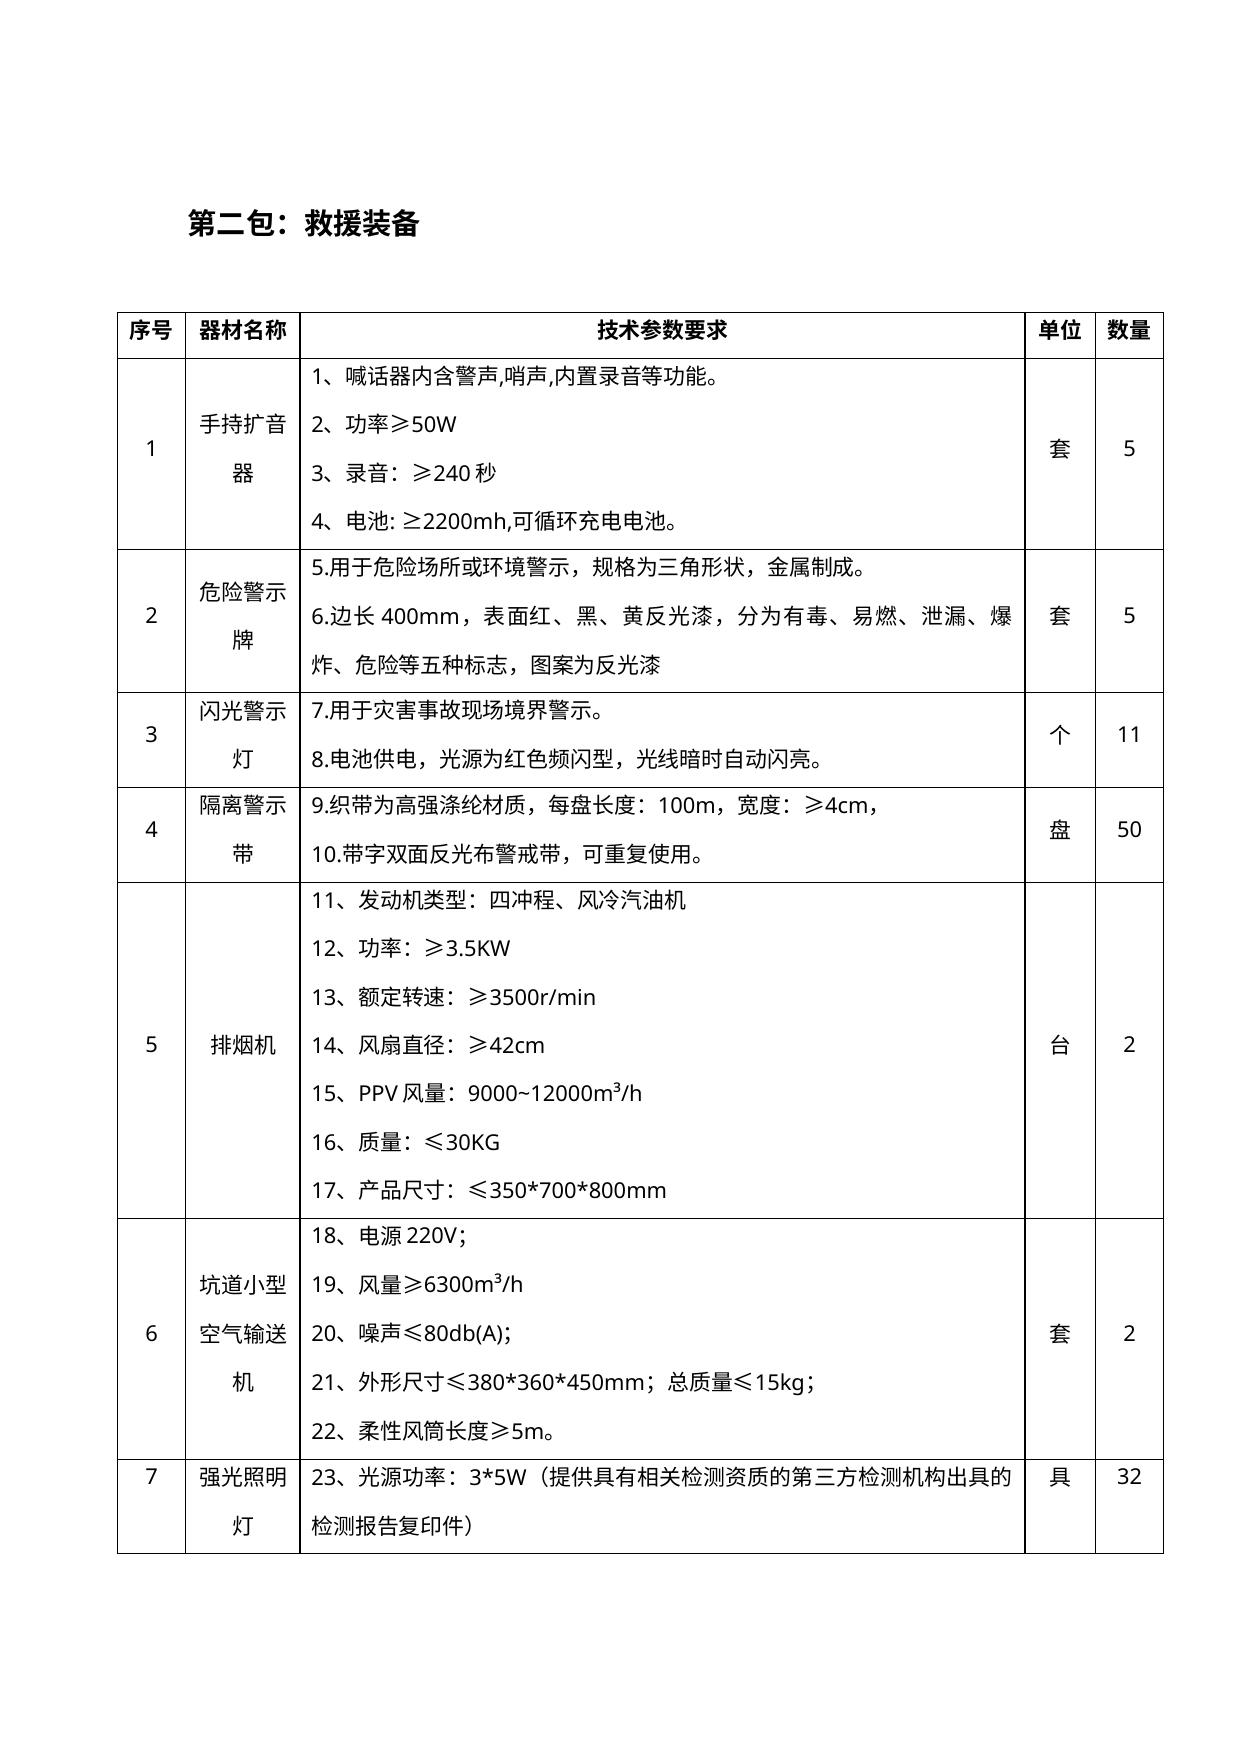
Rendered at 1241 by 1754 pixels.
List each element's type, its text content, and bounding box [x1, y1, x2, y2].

table_cell 1 [118, 359, 185, 549]
table_cell 危险警示牌 [186, 550, 299, 692]
table_cell 5.用于危险场所或环境警示，规格为三角形状，金属制成。 6.边长400mm，表面红、黑、黄反光漆，分为有毒、易燃、泄漏、爆炸、危险等五种标志，图案为反光漆 [301, 550, 1024, 692]
table_cell 盘 [1026, 788, 1095, 882]
table_cell 5 [1096, 359, 1163, 549]
table_cell 套 [1026, 550, 1095, 692]
table_cell 3 [118, 693, 185, 787]
table_cell 排烟机 [186, 883, 299, 1218]
table_cell 台 [1026, 883, 1095, 1218]
table_cell 32 [1096, 1460, 1163, 1553]
table_cell 套 [1026, 359, 1095, 549]
table_cell 坑道小型空气输送机 [186, 1219, 299, 1458]
table_header 数量 [1096, 313, 1163, 358]
table_cell 2 [1096, 1219, 1163, 1458]
table_cell 手持扩音器 [186, 359, 299, 549]
table_cell 2 [1096, 883, 1163, 1218]
table_cell 闪光警示灯 [186, 693, 299, 787]
table_cell 4 [118, 788, 185, 882]
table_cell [301, 1460, 1024, 1553]
table_cell 9.织带为高强涤纶材质，每盘长度：100m，宽度：≥4cm， 10.带字双面反光布警戒带，可重复使用。 [301, 788, 1024, 882]
table_cell 个 [1026, 693, 1095, 787]
table_header 技术参数要求 [301, 313, 1024, 358]
subtitle 第二包：救援装备 [187, 189, 1053, 254]
table_cell 2 [118, 550, 185, 692]
table_cell 7 [118, 1460, 185, 1553]
table_cell 7.用于灾害事故现场境界警示。 8.电池供电，光源为红色频闪型，光线暗时自动闪亮。 [301, 693, 1024, 787]
table_header 序号 [118, 313, 185, 358]
table_cell 5 [1096, 550, 1163, 692]
table_header 单位 [1026, 313, 1095, 358]
table_cell 隔离警示带 [186, 788, 299, 882]
table_cell 11 [1096, 693, 1163, 787]
table_cell 5 [118, 883, 185, 1218]
table_cell 18、电源220V； 19、风量≥6300m³/h 20、噪声≤80db(A)； 21、外形尺寸≤380*360*450mm；总质量≤15kg； 22、柔性风筒长度≥5m。 [301, 1219, 1024, 1458]
table_cell 11、发动机类型：四冲程、风冷汽油机 12、功率：≥3.5KW 13、额定转速：≥3500r/min 14、风扇直径：≥42cm 15、PPV风量：9000~12000m³/h 16、质量：≤30KG 17、产品尺寸：≤350*700*800mm [301, 883, 1024, 1218]
table_cell 6 [118, 1219, 185, 1458]
table_cell 1、喊话器内含警声,哨声,内置录音等功能。 2、功率≥50W 3、录音：≥240秒 4、电池: ≥2200mh,可循环充电电池。 [301, 359, 1024, 549]
table_cell 套 [1026, 1219, 1095, 1458]
table_cell 50 [1096, 788, 1163, 882]
table_cell 具 [1026, 1460, 1095, 1553]
table_cell 强光照明灯 [186, 1460, 299, 1553]
table_header 器材名称 [186, 313, 299, 358]
